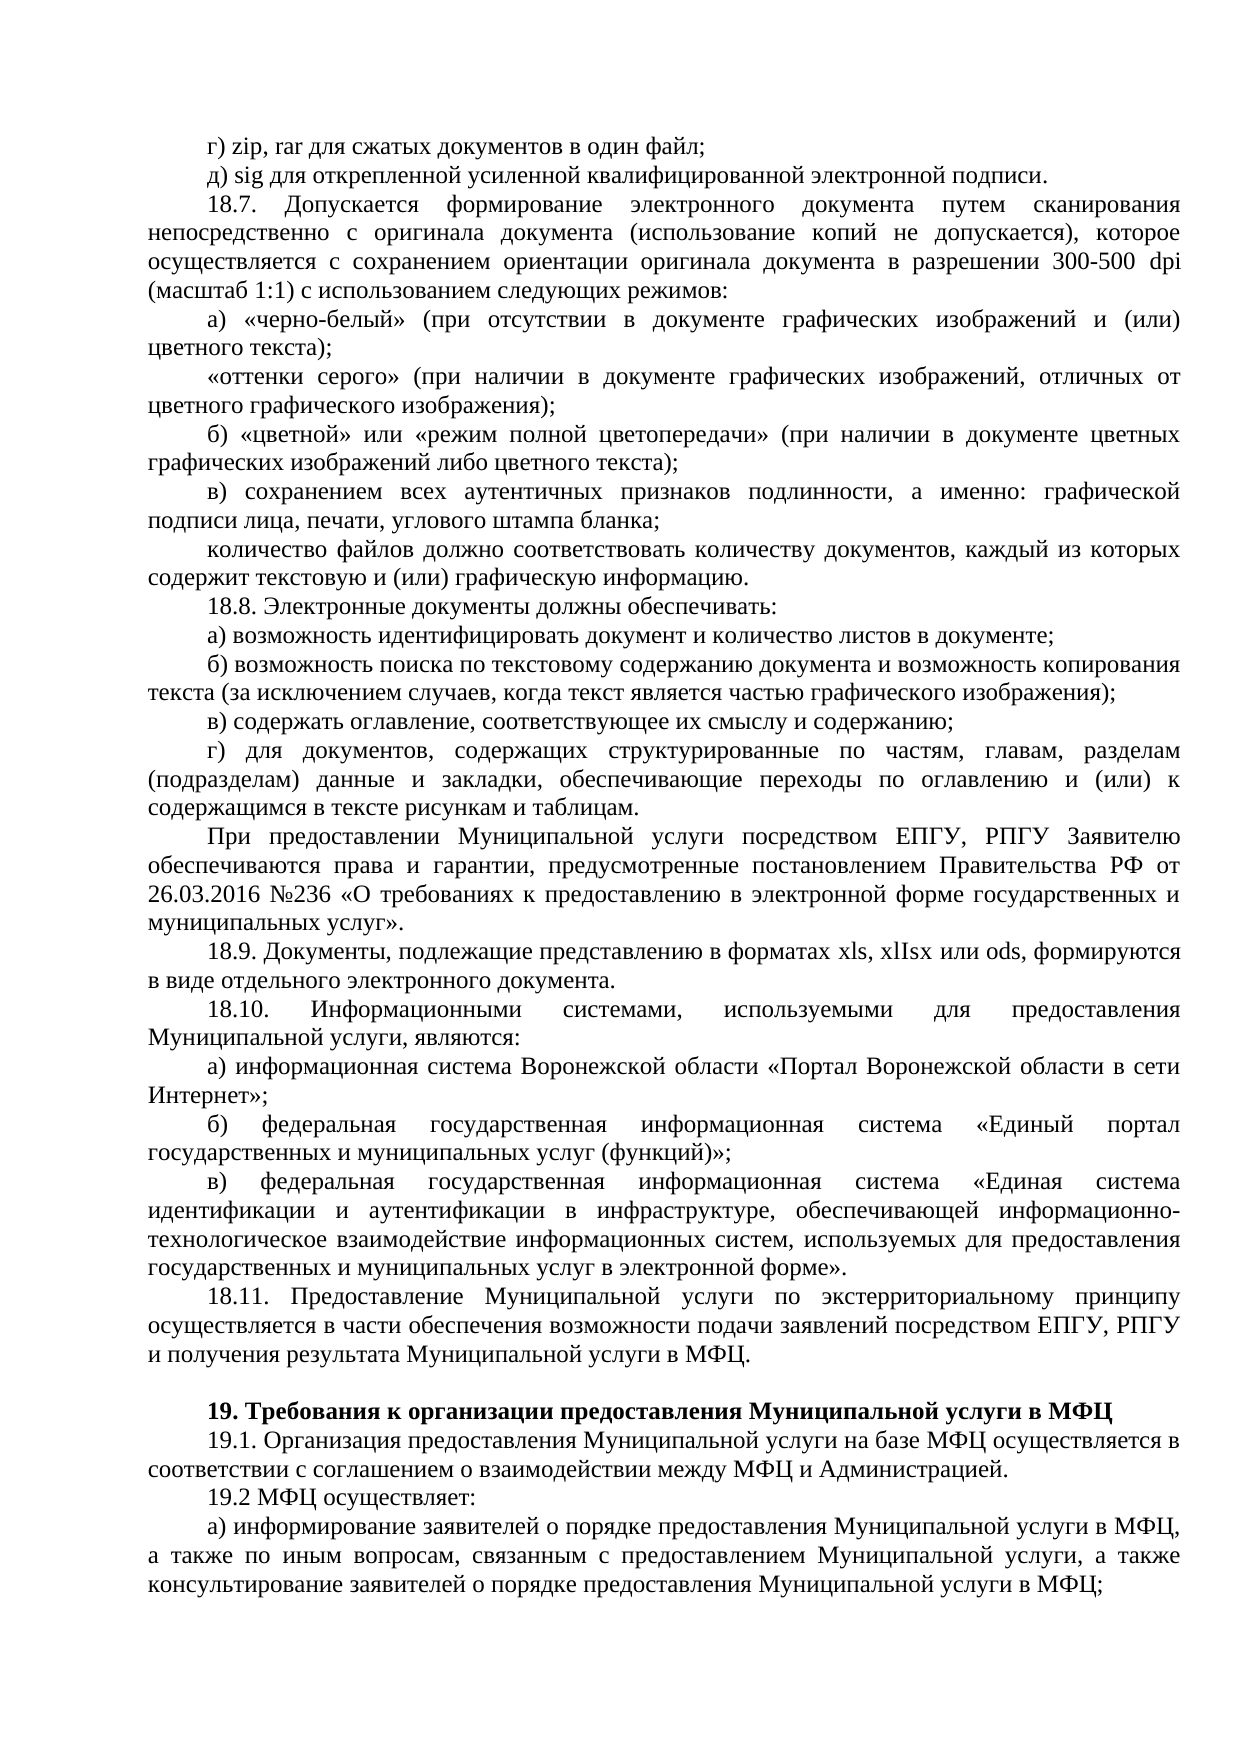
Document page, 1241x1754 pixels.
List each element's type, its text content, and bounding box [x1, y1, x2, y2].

text б) «цветной» или «режим полной цветопередачи» (при наличии в документе цветных графических изображений либо цветного текста); [148, 419, 1181, 476]
text д) sig для открепленной усиленной квалифицированной электронной подписи. [148, 160, 1181, 189]
text «оттенки серого» (при наличии в документе графических изображений, отличных от цветного графического изображения); [148, 361, 1181, 419]
text 18.9. Документы, подлежащие представлению в форматах xls, xlIsx или ods, формируются в виде отдельного электронного документа. [148, 936, 1181, 994]
text б) возможность поиска по текстовому содержанию документа и возможность копирования текста (за исключением случаев, когда текст является частью графического изображения); [148, 649, 1181, 706]
text г) zip, rar для сжатых документов в один файл; [148, 131, 1181, 160]
text а) информирование заявителей о порядке предоставления Муниципальной услуги в МФЦ, а также по иным вопросам, связанным с предоставлением Муниципальной услуги, а также консультирование заявителей о порядке предоставления Муниципальной услуги в МФЦ; [148, 1511, 1181, 1597]
text 19. Требования к организации предоставления Муниципальной услуги в МФЦ [148, 1396, 1181, 1425]
text 18.11. Предоставление Муниципальной услуги по экстерриториальному принципу осуществляется в части обеспечения возможности подачи заявлений посредством ЕПГУ, РПГУ и получения результата Муниципальной услуги в МФЦ. [148, 1281, 1181, 1367]
text б) федеральная государственная информационная система «Единый портал государственных и муниципальных услуг (функций)»; [148, 1109, 1181, 1166]
text в) сохранением всех аутентичных признаков подлинности, а именно: графической подписи лица, печати, углового штампа бланка; [148, 476, 1181, 534]
text а) возможность идентифицировать документ и количество листов в документе; [148, 620, 1181, 649]
text 19.1. Организация предоставления Муниципальной услуги на базе МФЦ осуществляется в соответствии с соглашением о взаимодействии между МФЦ и Администрацией. [148, 1425, 1181, 1482]
text 18.10. Информационными системами, используемыми для предоставления Муниципальной услуги, являются: [148, 994, 1181, 1051]
text 19.2 МФЦ осуществляет: [148, 1482, 1181, 1511]
text а) информационная система Воронежской области «Портал Воронежской области в сети Интернет»; [148, 1051, 1181, 1109]
text в) федеральная государственная информационная система «Единая система идентификации и аутентификации в инфраструктуре, обеспечивающей информационно-технологическое взаимодействие информационных систем, используемых для предоставления государственных и муниципальных услуг в электронной форме». [148, 1166, 1181, 1281]
text При предоставлении Муниципальной услуги посредством ЕПГУ, РПГУ Заявителю обеспечиваются права и гарантии, предусмотренные постановлением Правительства РФ от 26.03.2016 №236 «О требованиях к предоставлению в электронной форме государственных и муниципальных услуг». [148, 821, 1181, 936]
text а) «черно-белый» (при отсутствии в документе графических изображений и (или) цветного текста); [148, 304, 1181, 361]
text 18.8. Электронные документы должны обеспечивать: [148, 591, 1181, 620]
text г) для документов, содержащих структурированные по частям, главам, разделам (подразделам) данные и закладки, обеспечивающие переходы по оглавлению и (или) к содержащимся в тексте рисункам и таблицам. [148, 735, 1181, 821]
text 18.7. Допускается формирование электронного документа путем сканирования непосредственно с оригинала документа (использование копий не допускается), которое осуществляется с сохранением ориентации оригинала документа в разрешении 300-500 dpi (масштаб 1:1) с использованием следующих режимов: [148, 189, 1181, 304]
text количество файлов должно соответствовать количеству документов, каждый из которых содержит текстовую и (или) графическую информацию. [148, 534, 1181, 591]
text в) содержать оглавление, соответствующее их смыслу и содержанию; [148, 706, 1181, 735]
